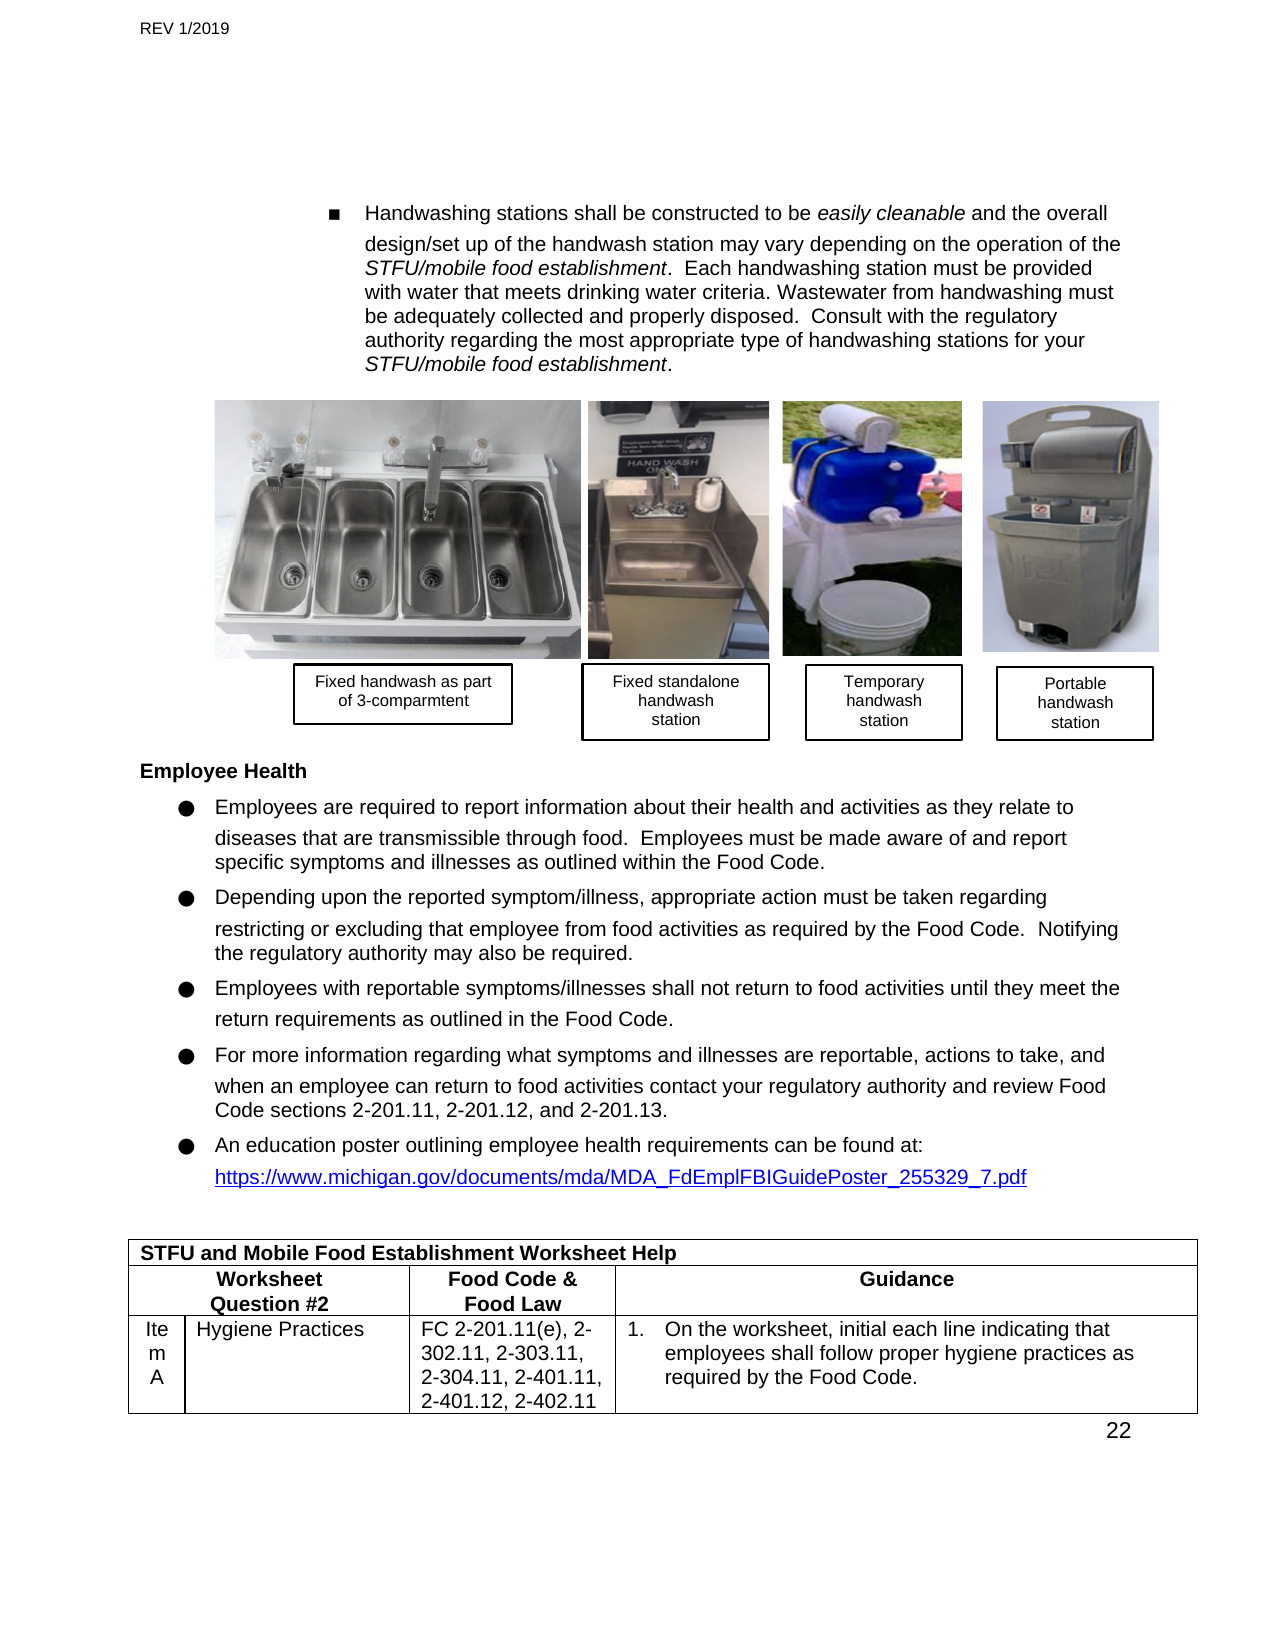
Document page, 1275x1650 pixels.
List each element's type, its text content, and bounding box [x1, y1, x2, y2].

list Employees are required to report information about their health and activities as they relate to [177, 783, 1131, 826]
picture [982, 401, 1159, 652]
picture [782, 401, 962, 656]
text https://www.michigan.gov/documents/mda/MDA_FdEmplFBIGuidePoster_255329_7.pdf [214, 1164, 1131, 1188]
table_cell Worksheet Question #2 [129, 1266, 409, 1315]
table_cell Item A [129, 1316, 184, 1413]
list Employees with reportable symptoms/illnesses shall not return to food activities until they meet the return requirements as outlined in the Food Code. [177, 964, 1131, 1031]
text diseases that are transmissible through food. Employees must be made aware of and report [214, 826, 1131, 850]
picture [588, 401, 770, 659]
table_cell Food Code & Food Law [410, 1266, 615, 1315]
text specific symptoms and illnesses as outlined within the Food Code. [214, 850, 1131, 874]
list Handwashing stations shall be constructed to be easily cleanable and the overall design/set up of the handwash station may vary depending on the operation of the STFU/mobile food establishment. Each handwashing station must be provided with water that meets drinking water criteria. Wastewater from handwashing must be adequately collected and properly disposed. Consult with the regulatory authority regarding the most appropriate type of handwashing stations for your STFU/mobile food establishment. [327, 189, 1131, 376]
list Depending upon the reported symptom/illness, appropriate action must be taken regarding restricting or excluding that employee from food activities as required by the Food Code. Notifying the regulatory authority may also be required. [177, 874, 1131, 964]
text Employee Health [139, 759, 1131, 783]
picture [214, 400, 581, 659]
table_cell Guidance [616, 1266, 1197, 1315]
list An education poster outlining employee health requirements can be found at: [177, 1122, 1131, 1164]
table_cell Hygiene Practices [186, 1316, 409, 1413]
table_header STFU and Mobile Food Establishment Worksheet Help [129, 1240, 1197, 1265]
table_cell On the worksheet, initial each line indicating that employees shall follow proper hygiene practices as required by the Food Code. [616, 1316, 1197, 1413]
list For more information regarding what symptoms and illnesses are reportable, actions to take, and when an employee can return to food activities contact your regulatory authority and review Food Code sections 2-201.11, 2-201.12, and 2-201.13. [177, 1031, 1131, 1122]
table_cell FC 2-201.11(e), 2-302.11, 2-303.11, 2-304.11, 2-401.11, 2-401.12, 2-402.11 [410, 1316, 615, 1413]
